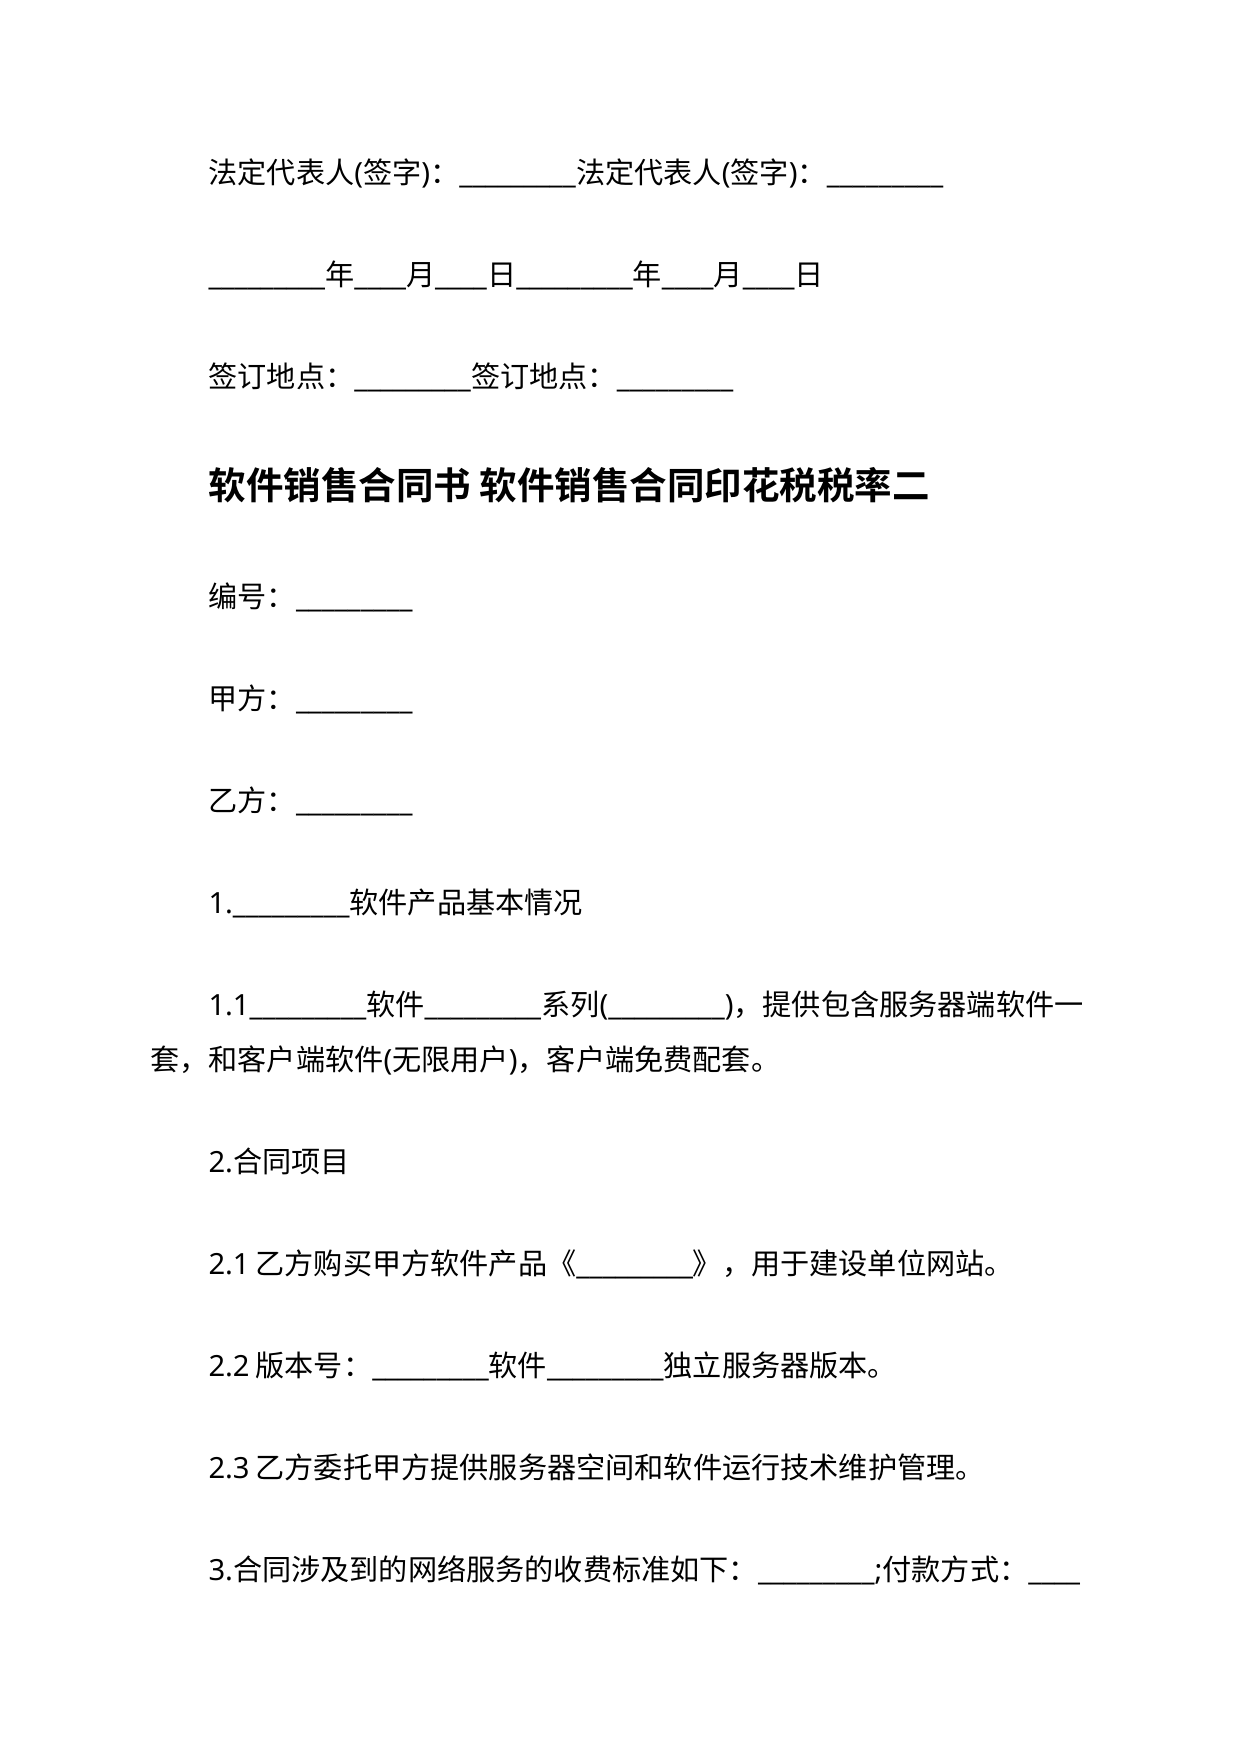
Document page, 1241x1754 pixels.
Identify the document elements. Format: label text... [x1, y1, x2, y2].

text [150, 1546, 1090, 1588]
text 2.2版本号：_________软件_________独立服务器版本。 [150, 1342, 1090, 1384]
text 编号：_________ [150, 573, 1090, 616]
text 软件销售合同书 软件销售合同印花税税率二 [150, 456, 1090, 510]
text 1.1_________软件_________系列(_________)，提供包含服务器端软件一套，和客户端软件(无限用户)，客户端免费配套。 [150, 981, 1090, 1079]
text 甲方：_________ [150, 675, 1090, 718]
text 签订地点：_________签订地点：_________ [150, 354, 1090, 396]
text 1._________软件产品基本情况 [150, 879, 1090, 922]
text 2.合同项目 [150, 1138, 1090, 1181]
text 法定代表人(签字)：_________法定代表人(签字)：_________ [150, 150, 1090, 192]
text 2.1乙方购买甲方软件产品《_________》，用于建设单位网站。 [150, 1240, 1090, 1283]
text 乙方：_________ [150, 777, 1090, 820]
text _________年____月____日_________年____月____日 [150, 252, 1090, 294]
text 2.3乙方委托甲方提供服务器空间和软件运行技术维护管理。 [150, 1444, 1090, 1487]
